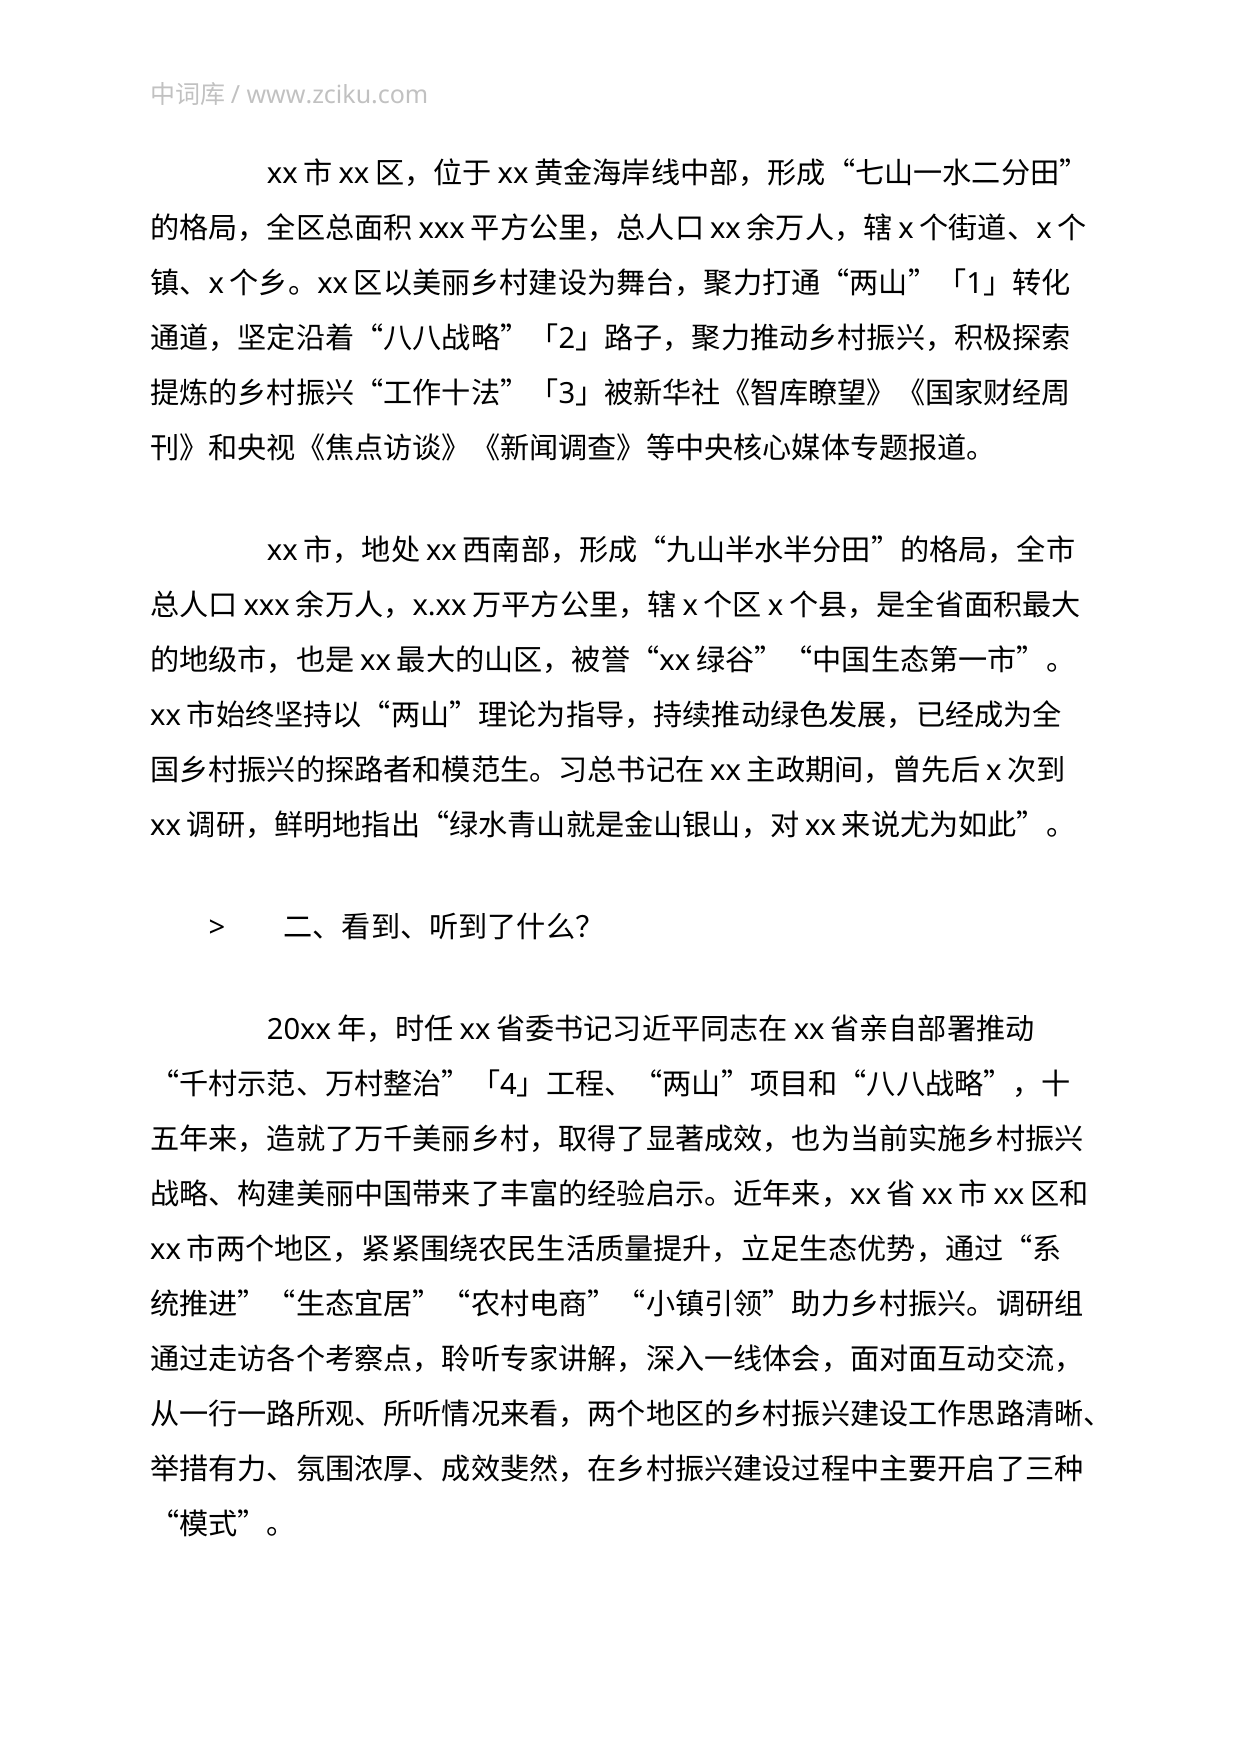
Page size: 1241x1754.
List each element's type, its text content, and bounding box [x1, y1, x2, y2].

text xx市，地处xx西南部，形成“九山半水半分田”的格局，全市总人口xxx余万人，x.xx万平方公里，辖x个区x个县，是全省面积最大的地级市，也是xx最大的山区，被誉“xx绿谷”“中国生态第一市”。xx市始终坚持以“两山”理论为指导，持续推动绿色发展，已经成为全国乡村振兴的探路者和模范生。习总书记在xx主政期间，曾先后x次到xx调研，鲜明地指出“绿水青山就是金山银山，对xx来说尤为如此”。 [150, 527, 1090, 844]
text xx市xx区，位于xx黄金海岸线中部，形成“七山一水二分田”的格局，全区总面积xxx平方公里，总人口xx余万人，辖x个街道、x个镇、x个乡。xx区以美丽乡村建设为舞台，聚力打通“两山”「1」转化通道，坚定沿着“八八战略”「2」路子，聚力推动乡村振兴，积极探索提炼的乡村振兴“工作十法”「3」被新华社《智库瞭望》《国家财经周刊》和央视《焦点访谈》《新闻调查》等中央核心媒体专题报道。 [150, 150, 1090, 467]
text 20xx年，时任xx省委书记习近平同志在xx省亲自部署推动“千村示范、万村整治”「4」工程、“两山”项目和“八八战略”，十五年来，造就了万千美丽乡村，取得了显著成效，也为当前实施乡村振兴战略、构建美丽中国带来了丰富的经验启示。近年来，xx省xx市xx区和xx市两个地区，紧紧围绕农民生活质量提升，立足生态优势，通过“系统推进”“生态宜居”“农村电商”“小镇引领”助力乡村振兴。调研组通过走访各个考察点，聆听专家讲解，深入一线体会，面对面互动交流，从一行一路所观、所听情况来看，两个地区的乡村振兴建设工作思路清晰、举措有力、氛围浓厚、成效斐然，在乡村振兴建设过程中主要开启了三种“模式”。 [150, 1006, 1090, 1542]
text > 二、看到、听到了什么？ [150, 904, 1090, 946]
